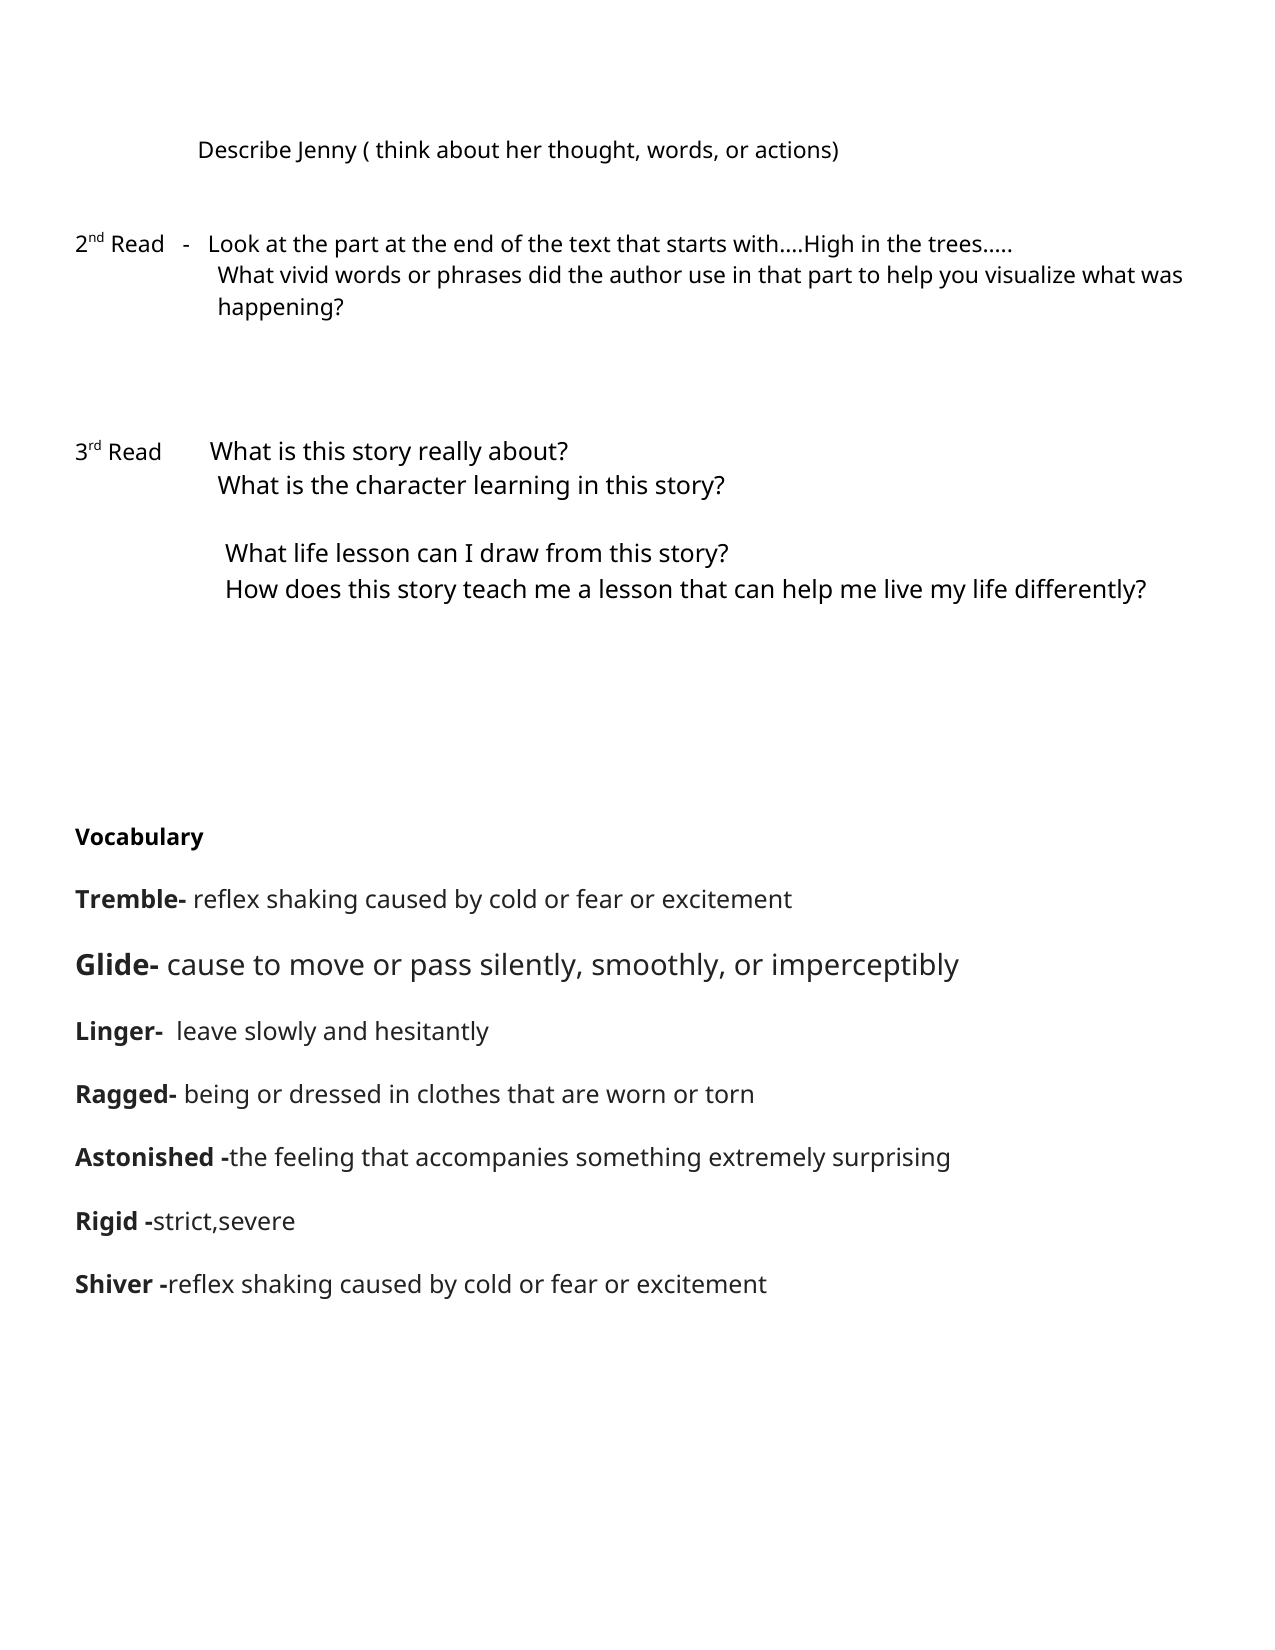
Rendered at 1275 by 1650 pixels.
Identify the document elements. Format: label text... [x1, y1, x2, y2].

text Describe Jenny ( think about her thought, words, or actions) [75, 134, 1200, 166]
text How does this story teach me a lesson that can help me live my life differently? [150, 572, 1200, 606]
text Ragged- being or dressed in clothes that are worn or torn [75, 1077, 1200, 1111]
text Vocabulary [75, 821, 1200, 852]
text What vivid words or phrases did the author use in that part to help you visualize what was happening? [217, 259, 1200, 322]
text Glide- cause to move or pass silently, smoothly, or imperceptibly [75, 944, 1200, 984]
text What is the character learning in this story? [217, 468, 1200, 502]
text Tremble- reflex shaking caused by cold or fear or excitement [75, 881, 1200, 915]
text Linger- leave slowly and hesitantly [75, 1013, 1200, 1047]
text Shiver -reflex shaking caused by cold or fear or excitement [75, 1266, 1200, 1300]
text Astonished -the feeling that accompanies something extremely surprising [75, 1140, 1200, 1174]
text What life lesson can I draw from this story? [150, 536, 1200, 570]
text Rigid -strict,severe [75, 1203, 1200, 1237]
text 2nd Read - Look at the part at the end of the text that starts with….High in the trees….. [75, 228, 1200, 259]
text 3rd Read What is this story really about? [75, 434, 1200, 468]
